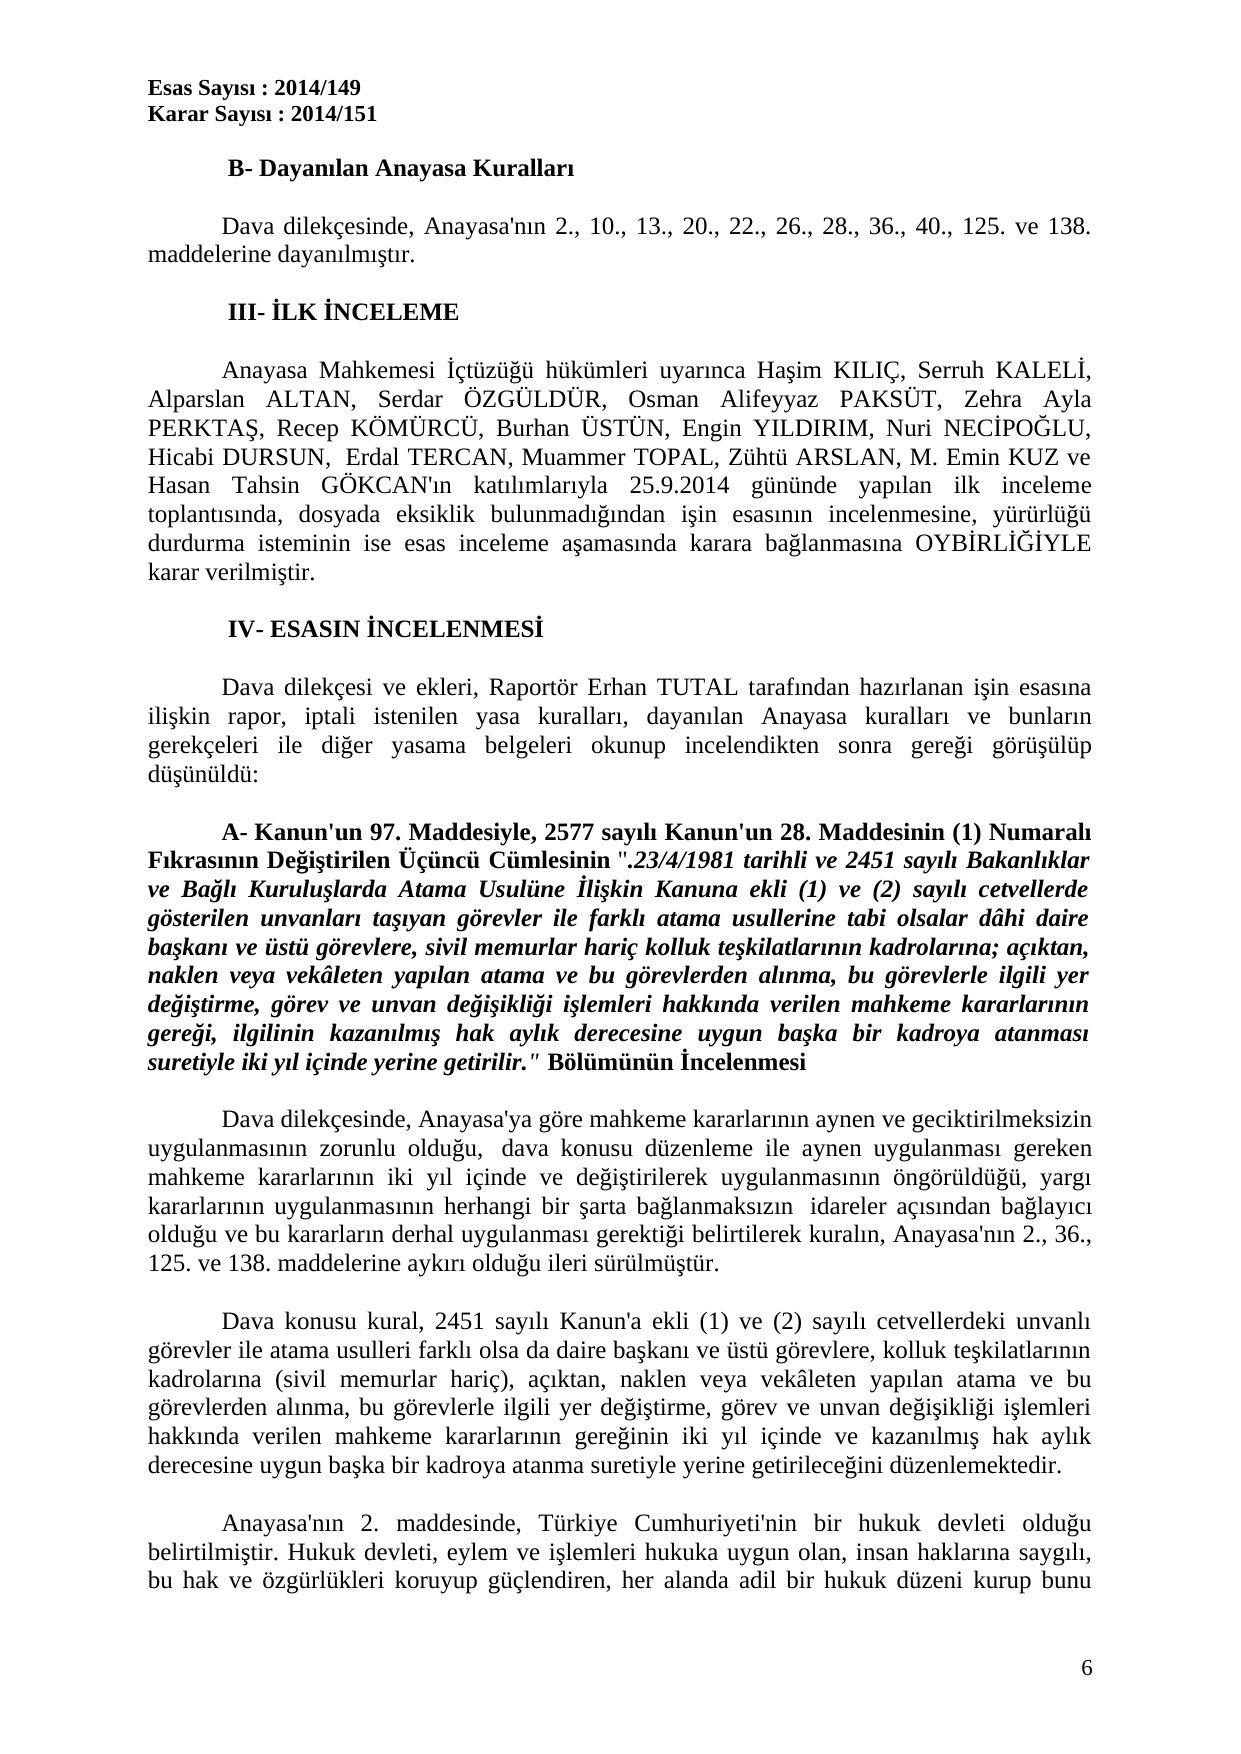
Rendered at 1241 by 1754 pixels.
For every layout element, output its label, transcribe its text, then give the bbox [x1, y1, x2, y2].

text Dava dilekçesinde, Anayasa'ya göre mahkeme kararlarının aynen ve geciktirilmeksizin uygulanmasının zorunlu olduğu, dava konusu düzenleme ile aynen uygulanması gereken mahkeme kararlarının iki yıl içinde ve değiştirilerek uygulanmasının öngörüldüğü, yargı kararlarının uygulanmasının herhangi bir şarta bağlanmaksızın idareler açısından bağlayıcı olduğu ve bu kararların derhal uygulanması gerektiği belirtilerek kuralın, Anayasa'nın 2., 36., 125. ve 138. maddelerine aykırı olduğu ileri sürülmüştür. [148, 1104, 1093, 1277]
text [148, 1508, 1093, 1594]
text Dava dilekçesi ve ekleri, Raportör Erhan TUTAL tarafından hazırlanan işin esasına ilişkin rapor, iptali istenilen yasa kuralları, dayanılan Anayasa kuralları ve bunların gerekçeleri ile diğer yasama belgeleri okunup incelendikten sonra gereği görüşülüp düşünüldü: [148, 672, 1093, 787]
text Dava dilekçesinde, Anayasa'nın 2., 10., 13., 20., 22., 26., 28., 36., 40., 125. ve 138. maddelerine dayanılmıştır. [148, 211, 1093, 268]
text B- Dayanılan Anayasa Kuralları [148, 153, 1093, 182]
text A- Kanun'un 97. Maddesiyle, 2577 sayılı Kanun'un 28. Maddesinin (1) Numaralı Fıkrasının Değiştirilen Üçüncü Cümlesinin ".23/4/1981 tarihli ve 2451 sayılı Bakanlıklar ve Bağlı Kuruluşlarda Atama Usulüne İlişkin Kanuna ekli (1) ve (2) sayılı cetvellerde gösterilen unvanları taşıyan görevler ile farklı atama usullerine tabi olsalar dâhi daire başkanı ve üstü görevlere, sivil memurlar hariç kolluk teşkilatlarının kadrolarına; açıktan, naklen veya vekâleten yapılan atama ve bu görevlerden alınma, bu görevlerle ilgili yer değiştirme, görev ve unvan değişikliği işlemleri hakkında verilen mahkeme kararlarının gereği, ilgilinin kazanılmış hak aylık derecesine uygun başka bir kadroya atanması suretiyle iki yıl içinde yerine getirilir." Bölümünün İncelenmesi [148, 817, 1093, 1075]
text III- İLK İNCELEME [148, 297, 1093, 326]
text Anayasa Mahkemesi İçtüzüğü hükümleri uyarınca Haşim KILIÇ, Serruh KALELİ, Alparslan ALTAN, Serdar ÖZGÜLDÜR, Osman Alifeyyaz PAKSÜT, Zehra Ayla PERKTAŞ, Recep KÖMÜRCÜ, Burhan ÜSTÜN, Engin YILDIRIM, Nuri NECİPOĞLU, Hicabi DURSUN, Erdal TERCAN, Muammer TOPAL, Zühtü ARSLAN, M. Emin KUZ ve Hasan Tahsin GÖKCAN'ın katılımlarıyla 25.9.2014 gününde yapılan ilk inceleme toplantısında, dosyada eksiklik bulunmadığından işin esasının incelenmesine, yürürlüğü durdurma isteminin ise esas inceleme aşamasında karara bağlanmasına OYBİRLİĞİYLE karar verilmiştir. [148, 355, 1093, 585]
text IV- ESASIN İNCELENMESİ [148, 614, 1093, 643]
text Dava konusu kural, 2451 sayılı Kanun'a ekli (1) ve (2) sayılı cetvellerdeki unvanlı görevler ile atama usulleri farklı olsa da daire başkanı ve üstü görevlere, kolluk teşkilatlarının kadrolarına (sivil memurlar hariç), açıktan, naklen veya vekâleten yapılan atama ve bu görevlerden alınma, bu görevlerle ilgili yer değiştirme, görev ve unvan değişikliği işlemleri hakkında verilen mahkeme kararlarının gereğinin iki yıl içinde ve kazanılmış hak aylık derecesine uygun başka bir kadroya atanma suretiyle yerine getirileceğini düzenlemektedir. [148, 1306, 1093, 1479]
